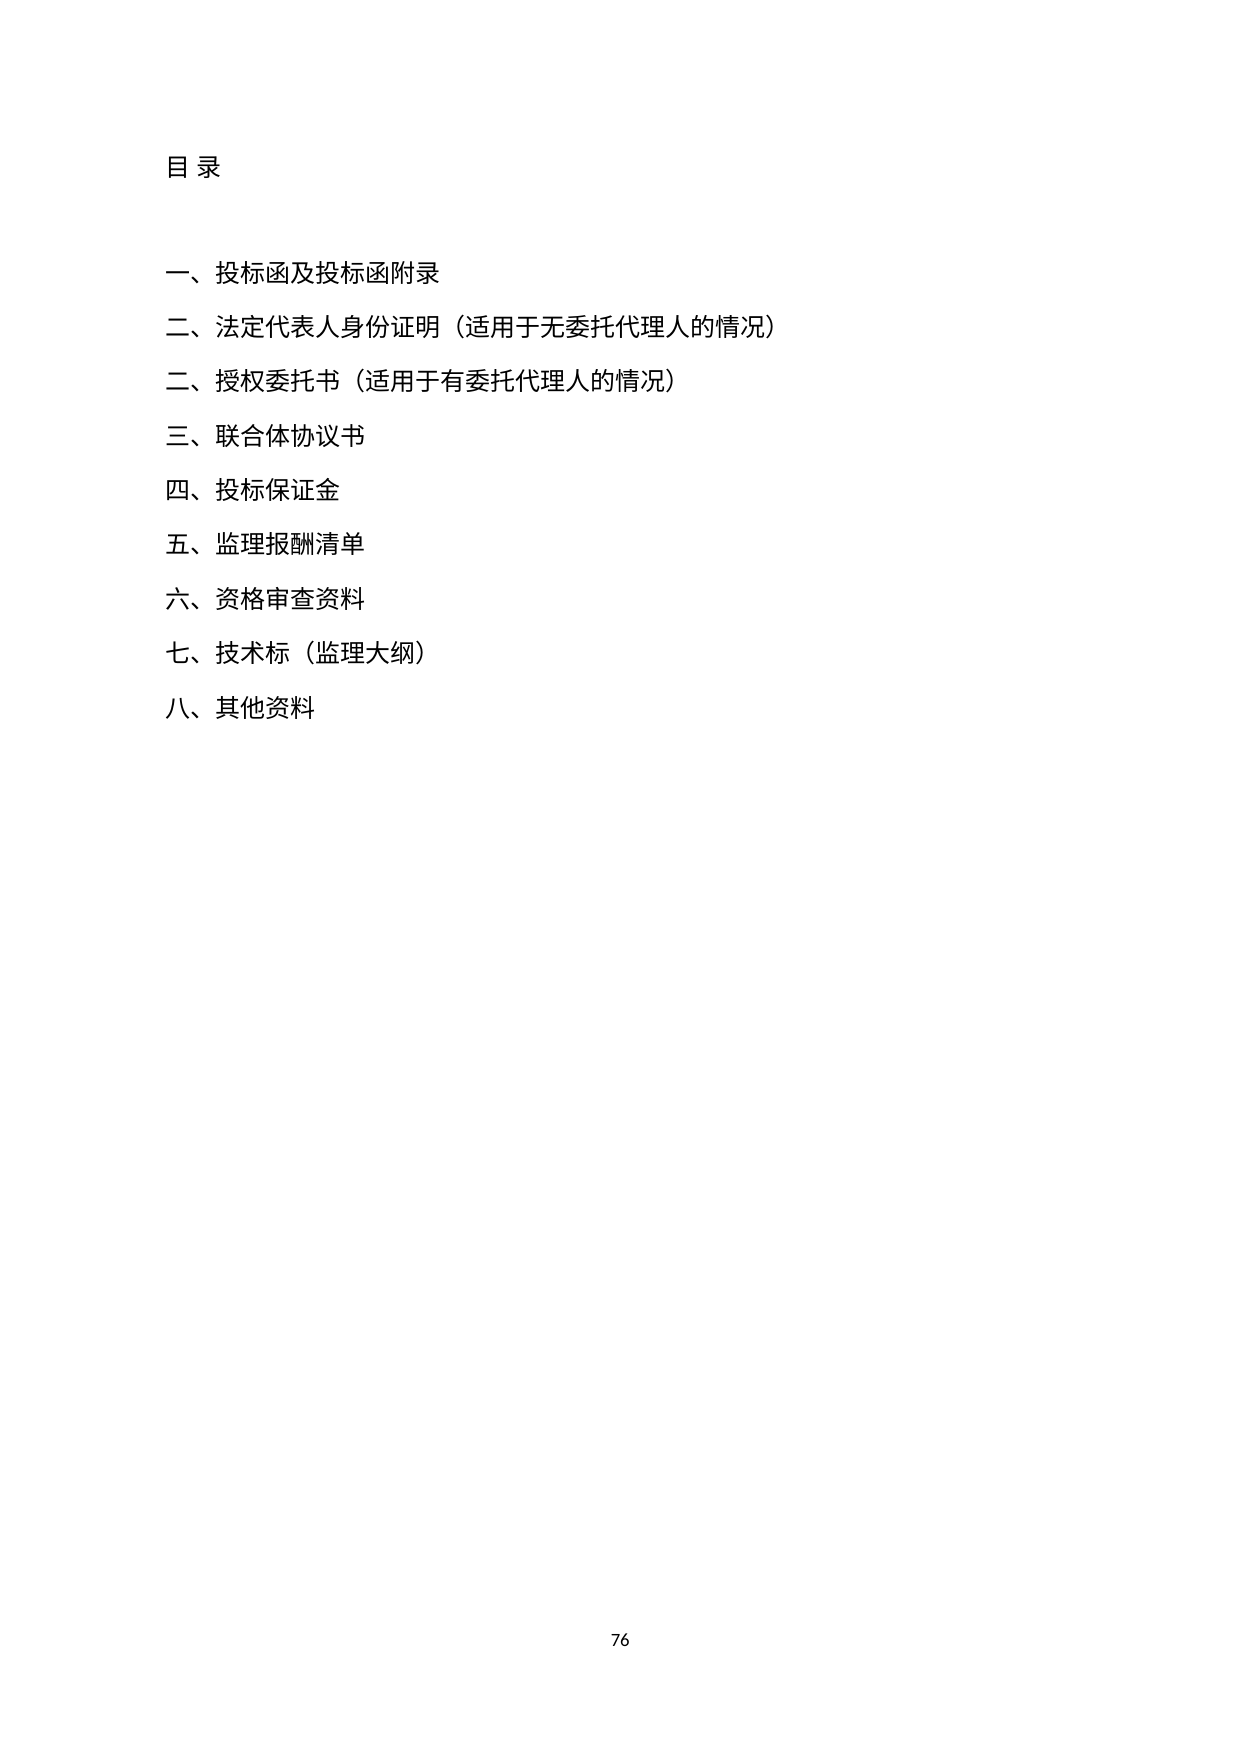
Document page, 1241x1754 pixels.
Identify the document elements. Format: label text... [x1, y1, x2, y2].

text 二、法定代表人身份证明（适用于无委托代理人的情况） [165, 307, 1075, 344]
text 八、其他资料 [165, 688, 1075, 724]
text 目 录 [165, 148, 1075, 184]
text 二、授权委托书（适用于有委托代理人的情况） [165, 362, 1075, 398]
text 四、投标保证金 [165, 471, 1075, 507]
text 五、监理报酬清单 [165, 525, 1075, 561]
text 七、技术标（监理大纲） [165, 634, 1075, 670]
text 三、联合体协议书 [165, 416, 1075, 452]
text 一、投标函及投标函附录 [165, 253, 1075, 289]
text 六、资格审查资料 [165, 579, 1075, 616]
